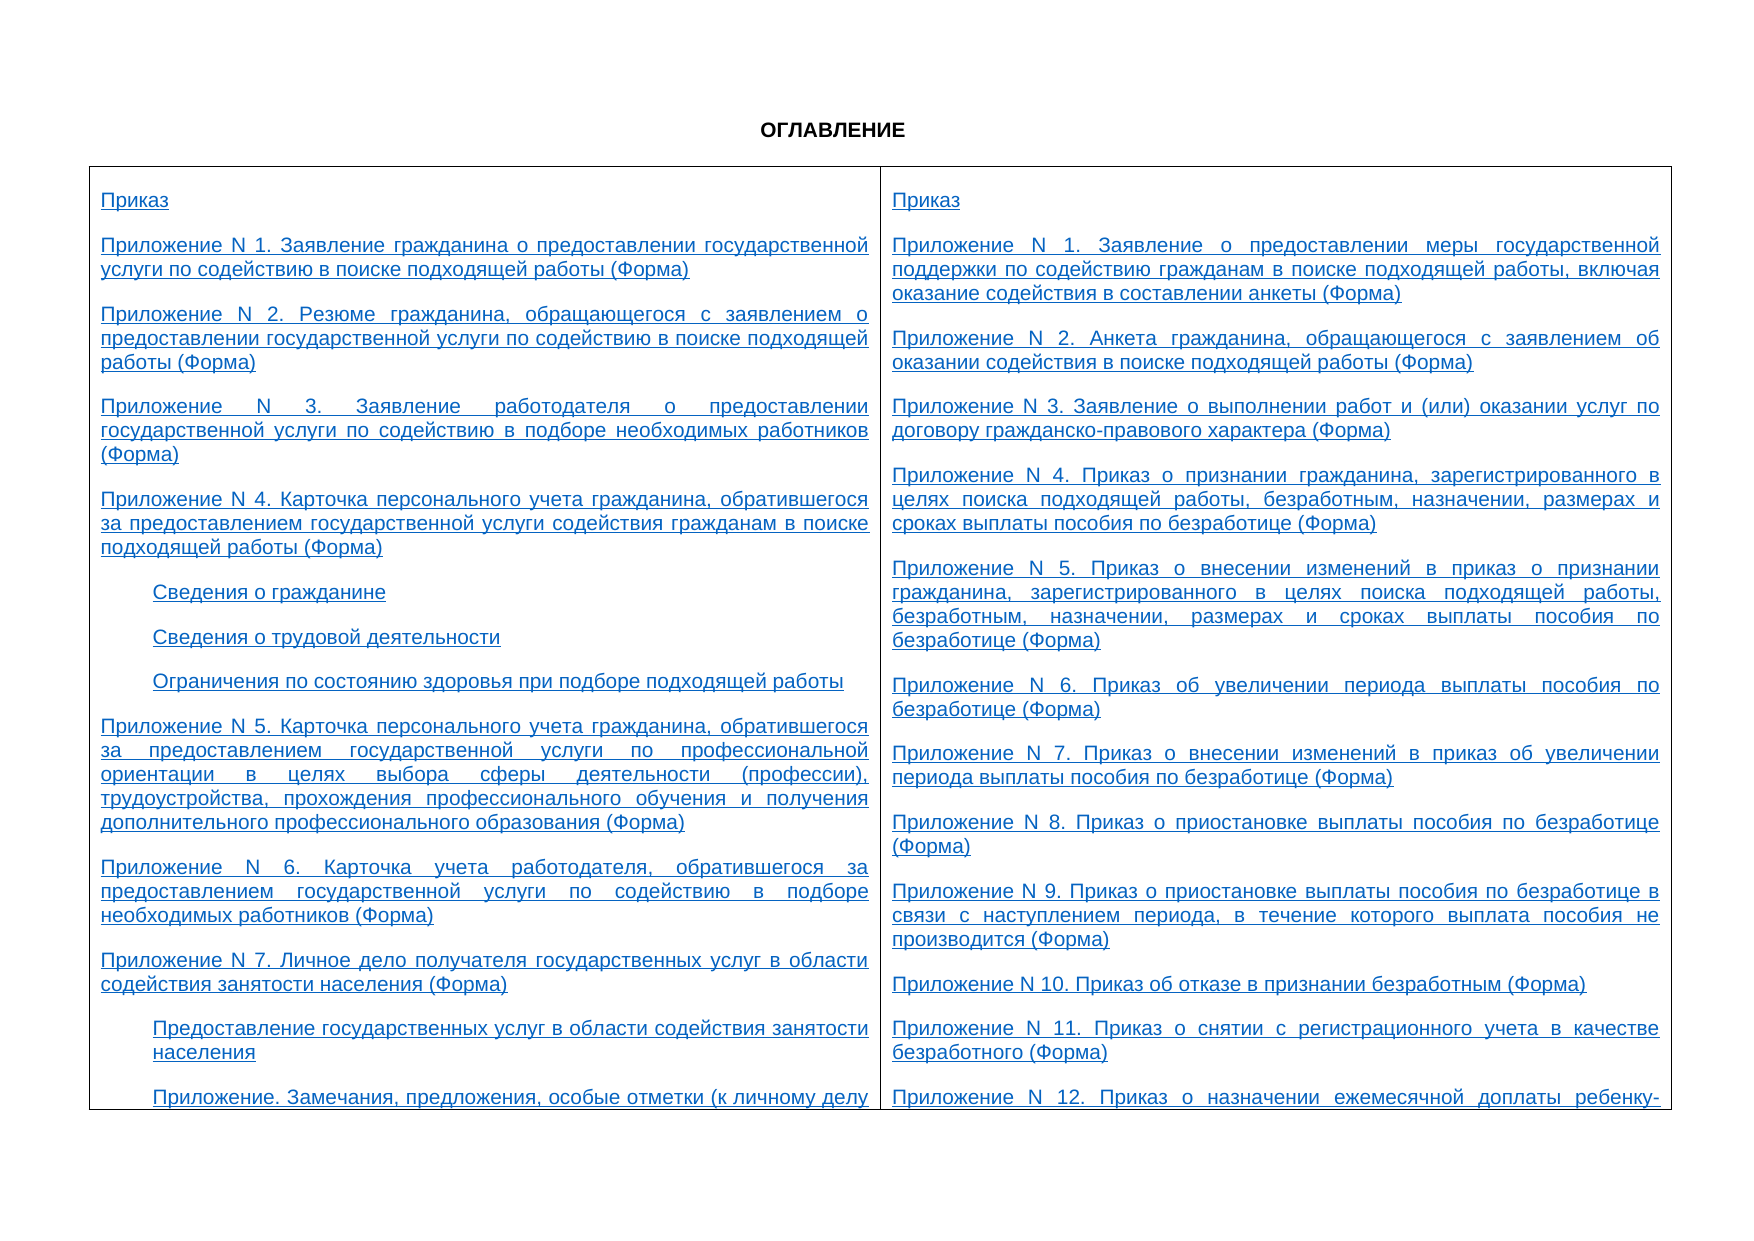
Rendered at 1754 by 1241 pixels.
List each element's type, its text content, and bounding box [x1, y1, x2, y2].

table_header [881, 167, 1671, 1109]
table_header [90, 167, 880, 1109]
text ОГЛАВЛЕНИЕ [89, 118, 1577, 142]
